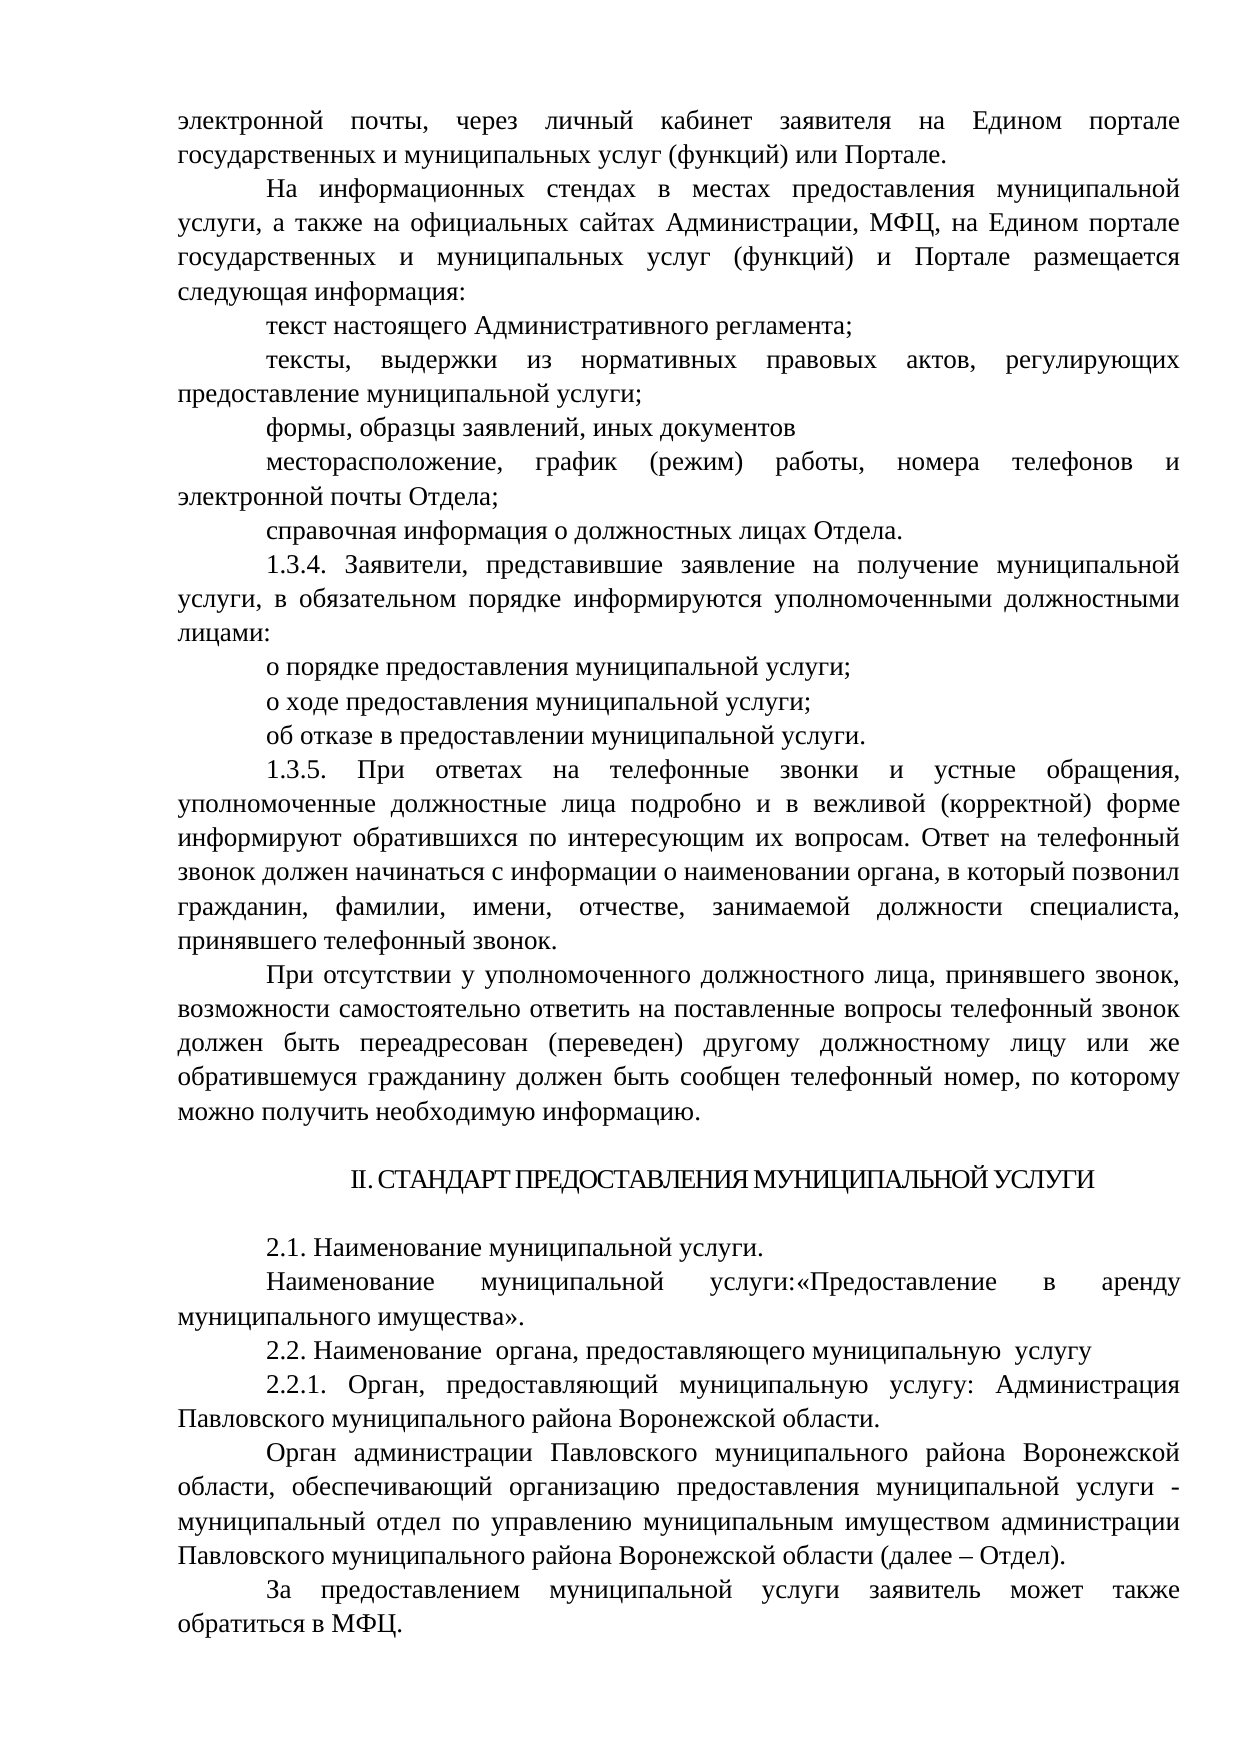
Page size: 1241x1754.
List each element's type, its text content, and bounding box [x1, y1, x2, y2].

text II. СТАНДАРТ ПРЕДОСТАВЛЕНИЯ МУНИЦИПАЛЬНОЙ УСЛУГИ [177, 1163, 1181, 1194]
text тексты, выдержки из нормативных правовых актов, регулирующих предоставление муниципальной услуги; [177, 343, 1181, 408]
text 2.1. Наименование муниципальной услуги. [177, 1231, 1181, 1262]
text месторасположение, график (режим) работы, номера телефонов и электронной почты Отдела; [177, 445, 1181, 511]
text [177, 104, 1181, 169]
text 2.2.1. Орган, предоставляющий муниципальную услугу: Администрация Павловского муниципального района Воронежской области. [177, 1368, 1181, 1433]
text формы, образцы заявлений, иных документов [177, 411, 1181, 442]
text На информационных стендах в местах предоставления муниципальной услуги, а также на официальных сайтах Администрации, МФЦ, на Едином портале государственных и муниципальных услуг (функций) и Портале размещается следующая информация: [177, 172, 1181, 306]
text о ходе предоставления муниципальной услуги; [177, 684, 1181, 716]
text об отказе в предоставлении муниципальной услуги. [177, 719, 1181, 750]
text Орган администрации Павловского муниципального района Воронежской области, обеспечивающий организацию предоставления муниципальной услуги - муниципальный отдел по управлению муниципальным имуществом администрации Павловского муниципального района Воронежской области (далее – Отдел). [177, 1436, 1181, 1570]
text справочная информация о должностных лицах Отдела. [177, 514, 1181, 545]
text 2.2. Наименование органа, предоставляющего муниципальную услугу [177, 1334, 1181, 1365]
text Наименование муниципальной услуги:«Предоставление в аренду муниципального имущества». [177, 1265, 1181, 1331]
text За предоставлением муниципальной услуги заявитель может также обратиться в МФЦ. [177, 1573, 1181, 1638]
text 1.3.5. При ответах на телефонные звонки и устные обращения, уполномоченные должностные лица подробно и в вежливой (корректной) форме информируют обратившихся по интересующим их вопросам. Ответ на телефонный звонок должен начинаться с информации о наименовании органа, в который позвонил гражданин, фамилии, имени, отчестве, занимаемой должности специалиста, принявшего телефонный звонок. [177, 753, 1181, 955]
text При отсутствии у уполномоченного должностного лица, принявшего звонок, возможности самостоятельно ответить на поставленные вопросы телефонный звонок должен быть переадресован (переведен) другому должностному лицу или же обратившемуся гражданину должен быть сообщен телефонный номер, по которому можно получить необходимую информацию. [177, 958, 1181, 1126]
text текст настоящего Административного регламента; [177, 309, 1181, 340]
text о порядке предоставления муниципальной услуги; [177, 650, 1181, 682]
text 1.3.4. Заявители, представившие заявление на получение муниципальной услуги, в обязательном порядке информируются уполномоченными должностными лицами: [177, 548, 1181, 647]
